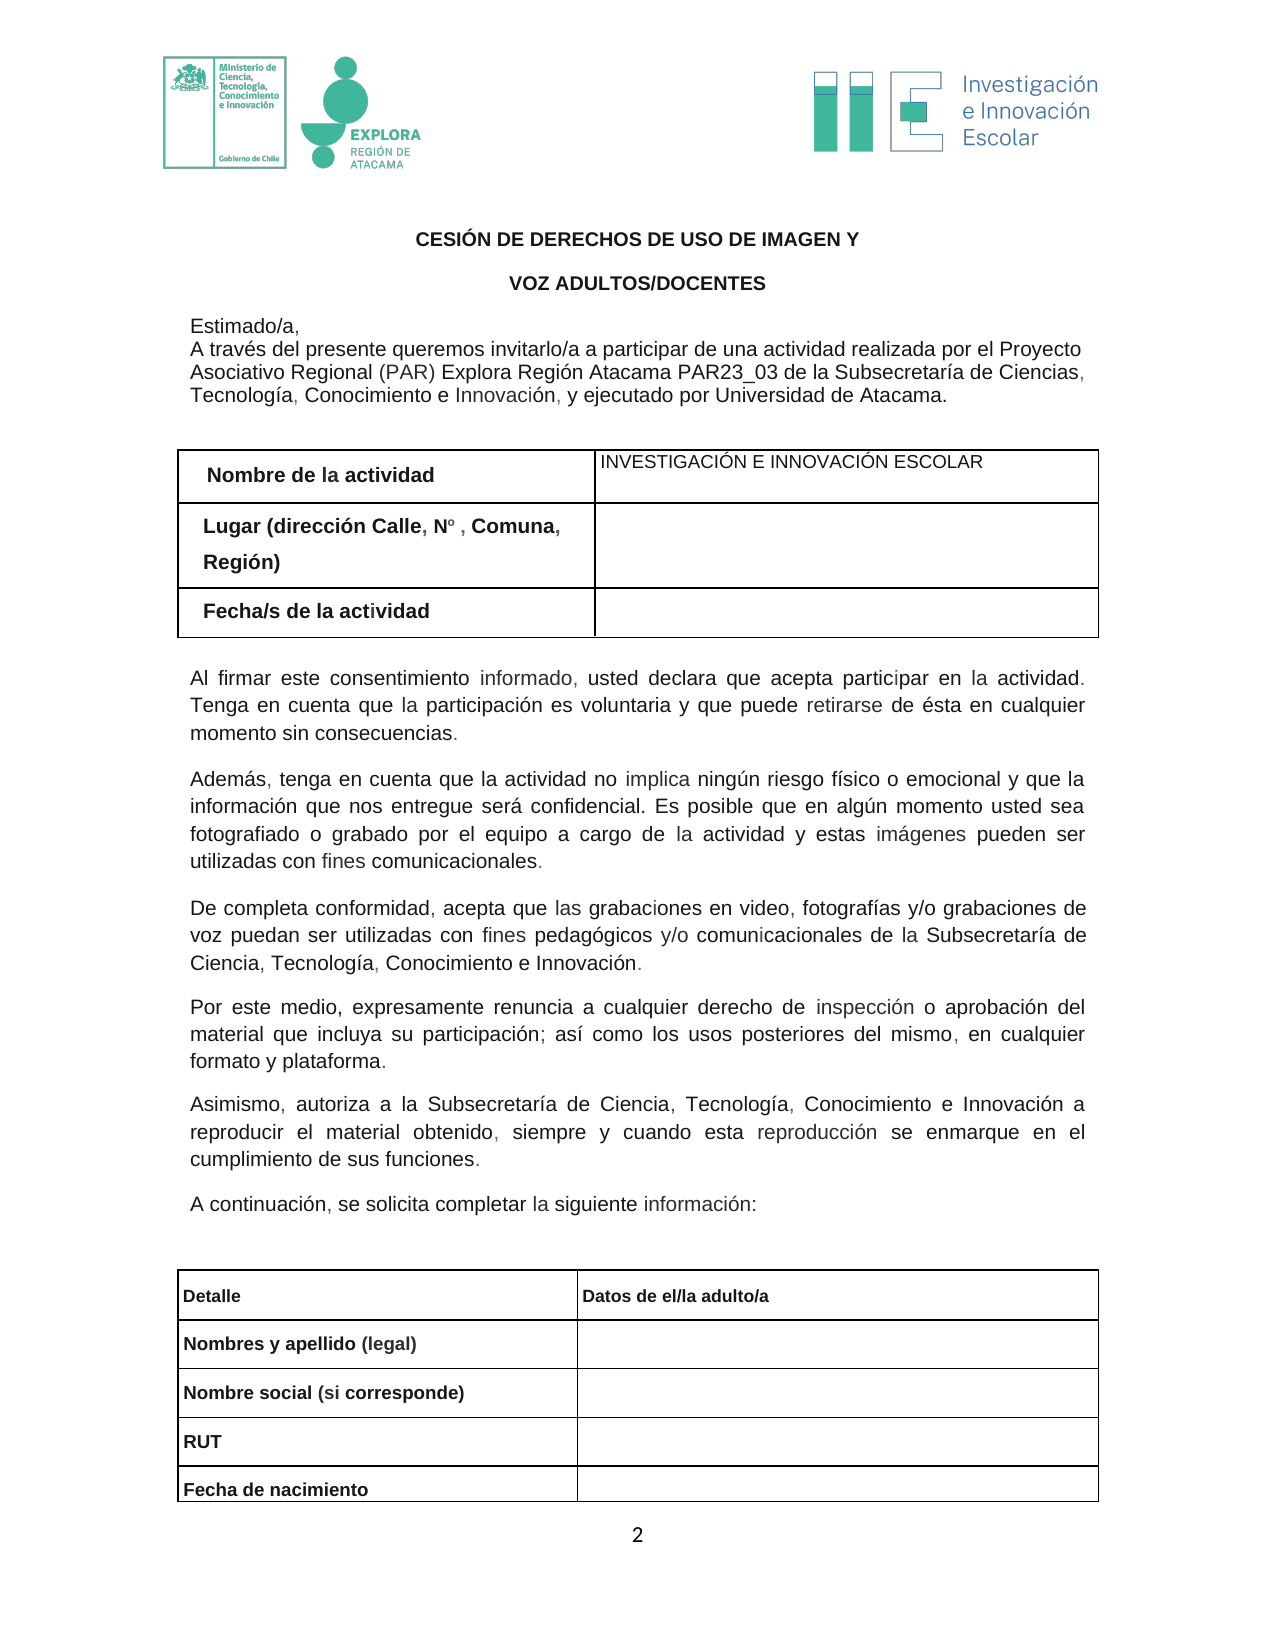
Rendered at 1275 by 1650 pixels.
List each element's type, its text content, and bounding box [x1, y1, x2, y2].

table_cell Nombres y apellido (legal) [179, 1321, 577, 1368]
table_cell [578, 1418, 1098, 1465]
text Al firmar este consentimiento informado, usted declara que acepta participar en la actividad. Tenga en cuenta que la participación es voluntaria y que puede retirarse de ésta en cualquier momento sin consecuencias. [190, 665, 1085, 744]
table_cell Fecha/s de la actividad [179, 589, 594, 636]
table_cell Lugar (dirección Calle, Nº , Comuna, Región) [179, 504, 594, 587]
table_cell [596, 504, 1098, 587]
text Además, tenga en cuenta que la actividad no implica ningún riesgo físico o emocional y que la información que nos entregue será confidencial. Es posible que en algún momento usted sea fotografiado o grabado por el equipo a cargo de la actividad y estas imágenes pueden ser utilizadas con fines comunicacionales. [190, 767, 1085, 873]
text De completa conformidad, acepta que las grabaciones en video, fotografías y/o grabaciones de voz puedan ser utilizadas con fines pedagógicos y/o comunicacionales de la Subsecretaría de Ciencia, Tecnología, Conocimiento e Innovación. [190, 895, 1087, 974]
table_cell [578, 1369, 1098, 1416]
table_header Nombre de la actividad [179, 451, 594, 502]
table_cell Fecha de nacimiento [179, 1467, 577, 1501]
table_header Detalle [179, 1271, 577, 1319]
picture [796, 58, 1123, 163]
table_cell RUT [179, 1418, 577, 1465]
text A través del presente queremos invitarlo/a a participar de una actividad realizada por el Proyecto Asociativo Regional (PAR) Explora Región Atacama PAR23_03 de la Subsecretaría de Ciencias, Tecnología, Conocimiento e Innovación, y ejecutado por Universidad de Atacama. [190, 338, 1098, 407]
text CESIÓN DE DERECHOS DE USO DE IMAGEN Y VOZ ADULTOS/DOCENTES [404, 228, 871, 294]
table_cell [596, 589, 1098, 636]
text Por este medio, expresamente renuncia a cualquier derecho de inspección o aprobación del material que incluya su participación; así como los usos posteriores del mismo, en cualquier formato y plataforma. [190, 994, 1085, 1072]
table_header INVESTIGACIÓN E INNOVACIÓN ESCOLAR [596, 451, 1098, 502]
text A continuación, se solicita completar la siguiente información: [190, 1191, 1098, 1215]
text Asimismo, autoriza a la Subsecretaría de Ciencia, Tecnología, Conocimiento e Innovación a reproducir el material obtenido, siempre y cuando esta reproducción se enmarque en el cumplimiento de sus funciones. [190, 1092, 1085, 1171]
picture [128, 34, 456, 234]
text Estimado/a, [190, 315, 1098, 338]
table_header Datos de el/la adulto/a [578, 1271, 1098, 1319]
table_cell Nombre social (si corresponde) [179, 1369, 577, 1416]
table_cell [578, 1321, 1098, 1368]
table_cell [578, 1467, 1098, 1501]
